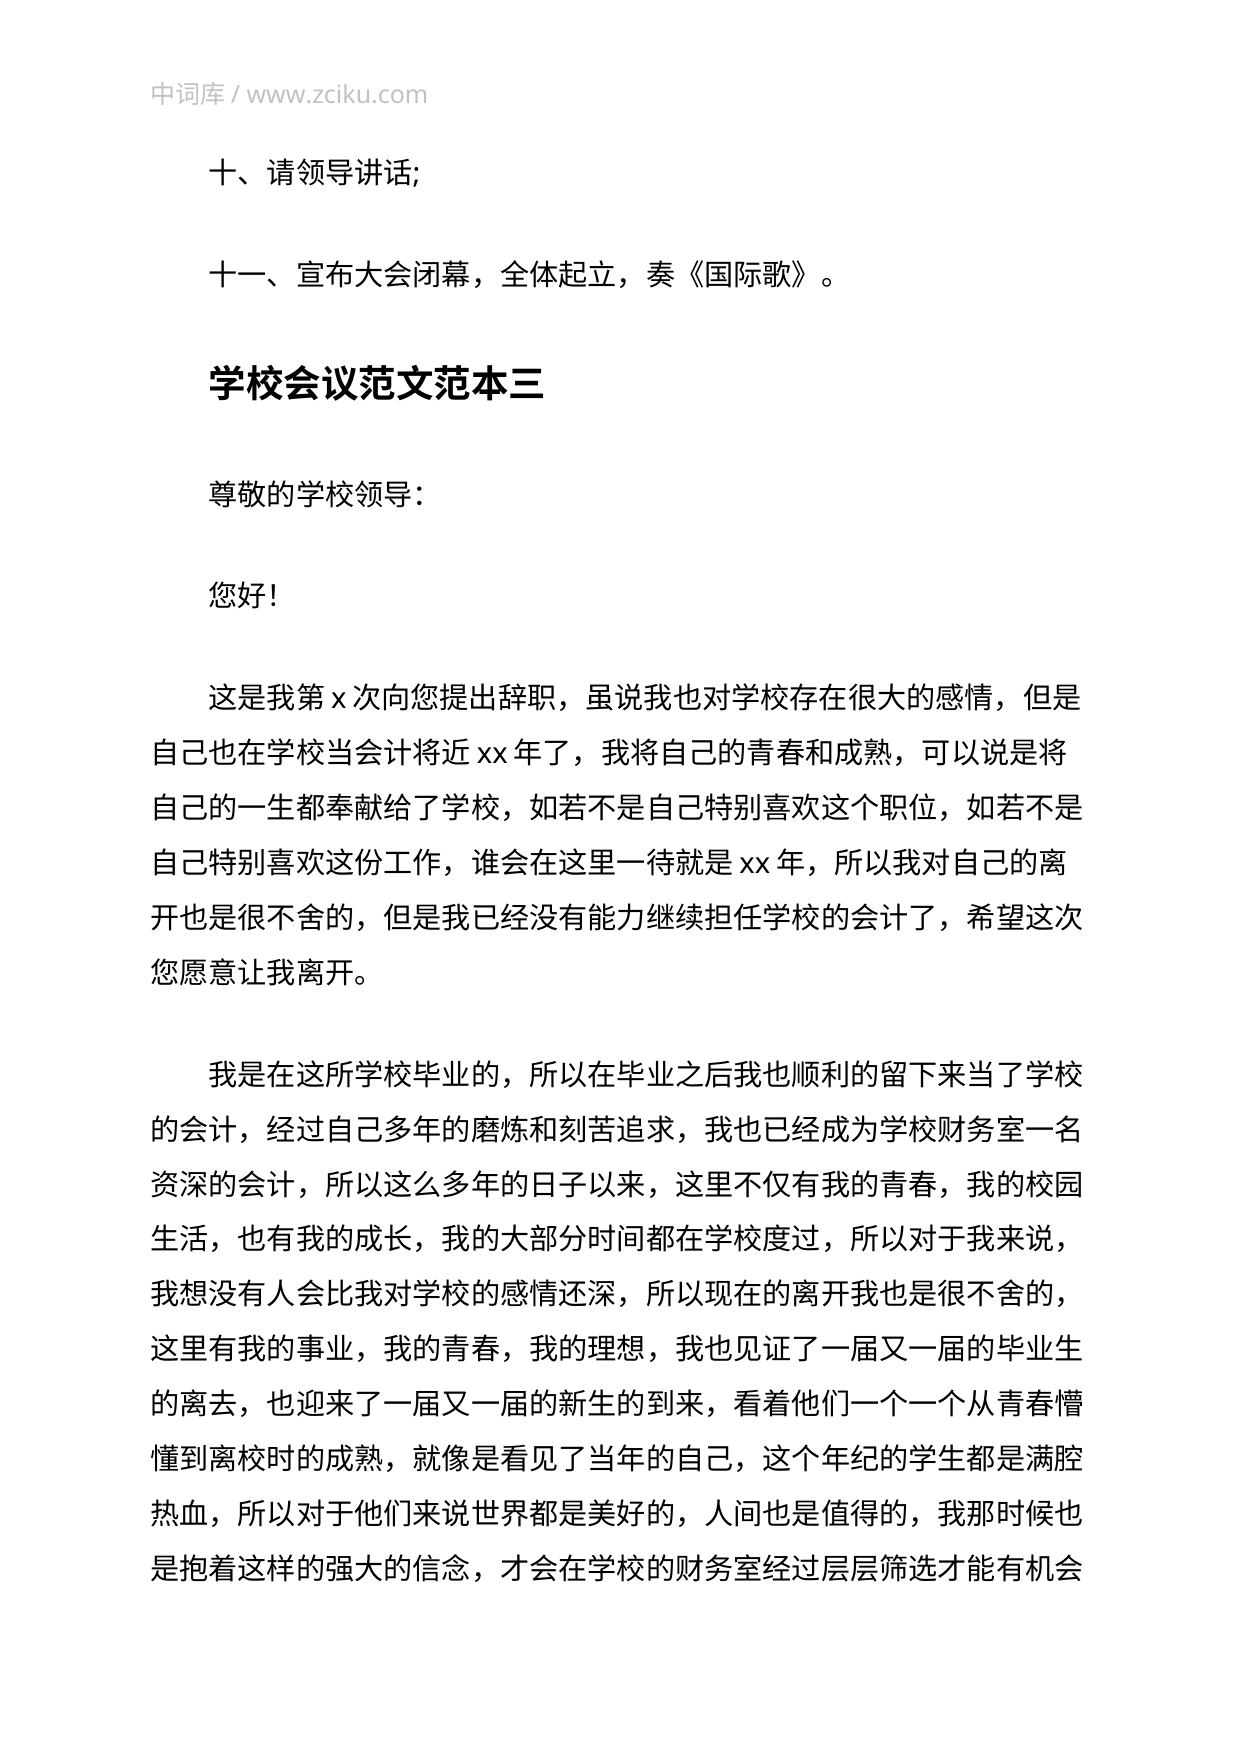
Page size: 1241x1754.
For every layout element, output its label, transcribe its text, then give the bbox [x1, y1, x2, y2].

text 尊敬的学校领导： [150, 471, 1090, 513]
text 学校会议范文范本三 [150, 354, 1090, 408]
text 这是我第x次向您提出辞职，虽说我也对学校存在很大的感情，但是自己也在学校当会计将近xx年了，我将自己的青春和成熟，可以说是将自己的一生都奉献给了学校，如若不是自己特别喜欢这个职位，如若不是自己特别喜欢这份工作，谁会在这里一待就是xx年，所以我对自己的离开也是很不舍的，但是我已经没有能力继续担任学校的会计了，希望这次您愿意让我离开。 [150, 675, 1090, 992]
text 您好！ [150, 573, 1090, 615]
text 十一、宣布大会闭幕，全体起立，奏《国际歌》。 [150, 252, 1090, 294]
text 十、请领导讲话; [150, 150, 1090, 192]
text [150, 1051, 1090, 1588]
